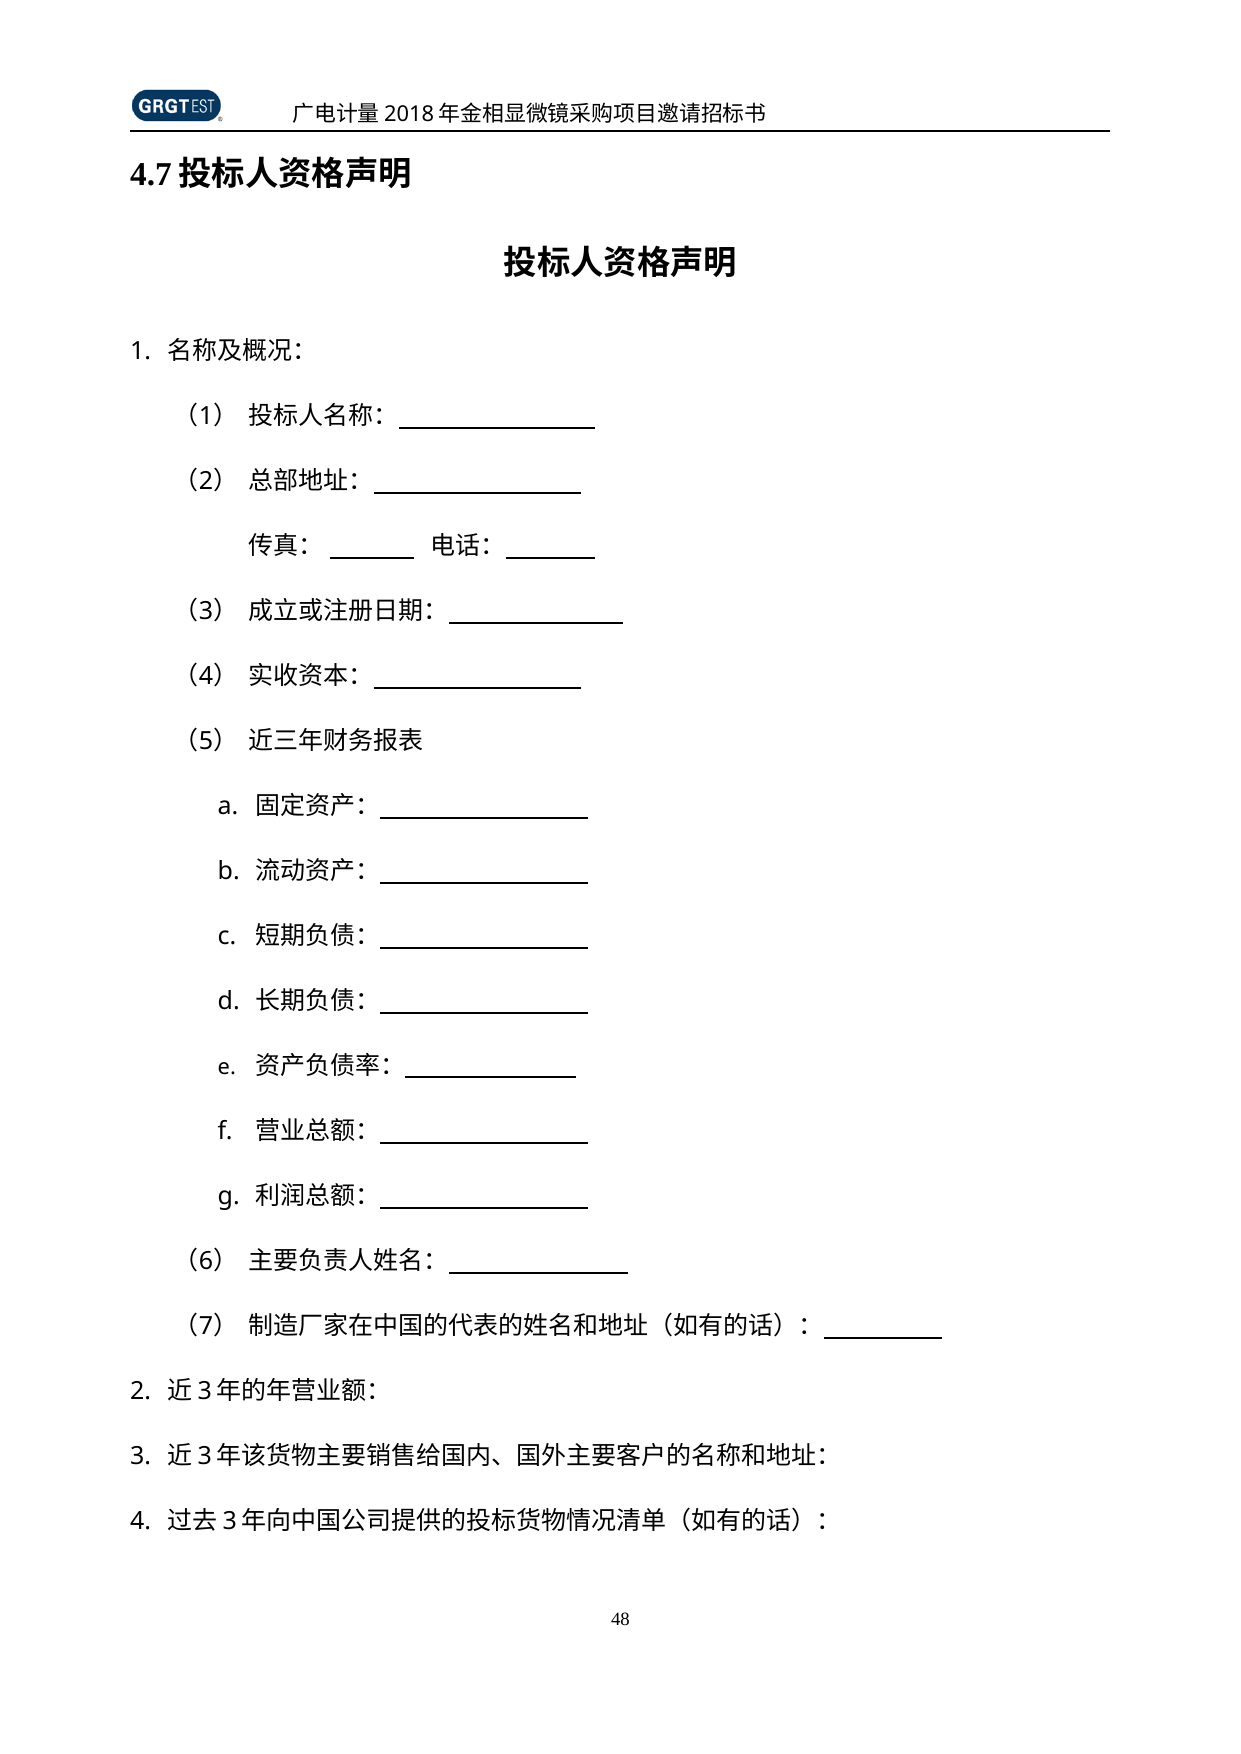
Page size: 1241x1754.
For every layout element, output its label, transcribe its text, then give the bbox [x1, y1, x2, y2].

list 总部地址： [174, 446, 1110, 511]
list 近3年该货物主要销售给国内、国外主要客户的名称和地址： [130, 1421, 1110, 1486]
list 利润总额： [217, 1161, 1110, 1226]
list 流动资产： [217, 836, 1110, 901]
list 营业总额： [217, 1096, 1110, 1161]
picture [129, 88, 224, 122]
list 长期负债： [217, 966, 1110, 1031]
list 固定资产： [217, 771, 1110, 836]
list 近3年的年营业额： [130, 1356, 1110, 1421]
subtitle 4.7投标人资格声明 [130, 138, 1110, 203]
list 资产负债率： [217, 1031, 1110, 1096]
list 近三年财务报表 [174, 706, 1110, 771]
list 投标人名称： [174, 381, 1110, 446]
list 实收资本： [174, 641, 1110, 706]
list 主要负责人姓名： [174, 1226, 1110, 1291]
list 短期负债： [217, 901, 1110, 966]
text 传真： 电话： [249, 511, 1110, 576]
list 制造厂家在中国的代表的姓名和地址（如有的话）： [174, 1291, 1110, 1356]
list 成立或注册日期： [174, 576, 1110, 641]
list 过去3年向中国公司提供的投标货物情况清单（如有的话）： [130, 1486, 1110, 1551]
text 投标人资格声明 [130, 227, 1110, 292]
list 名称及概况： [130, 316, 1110, 381]
